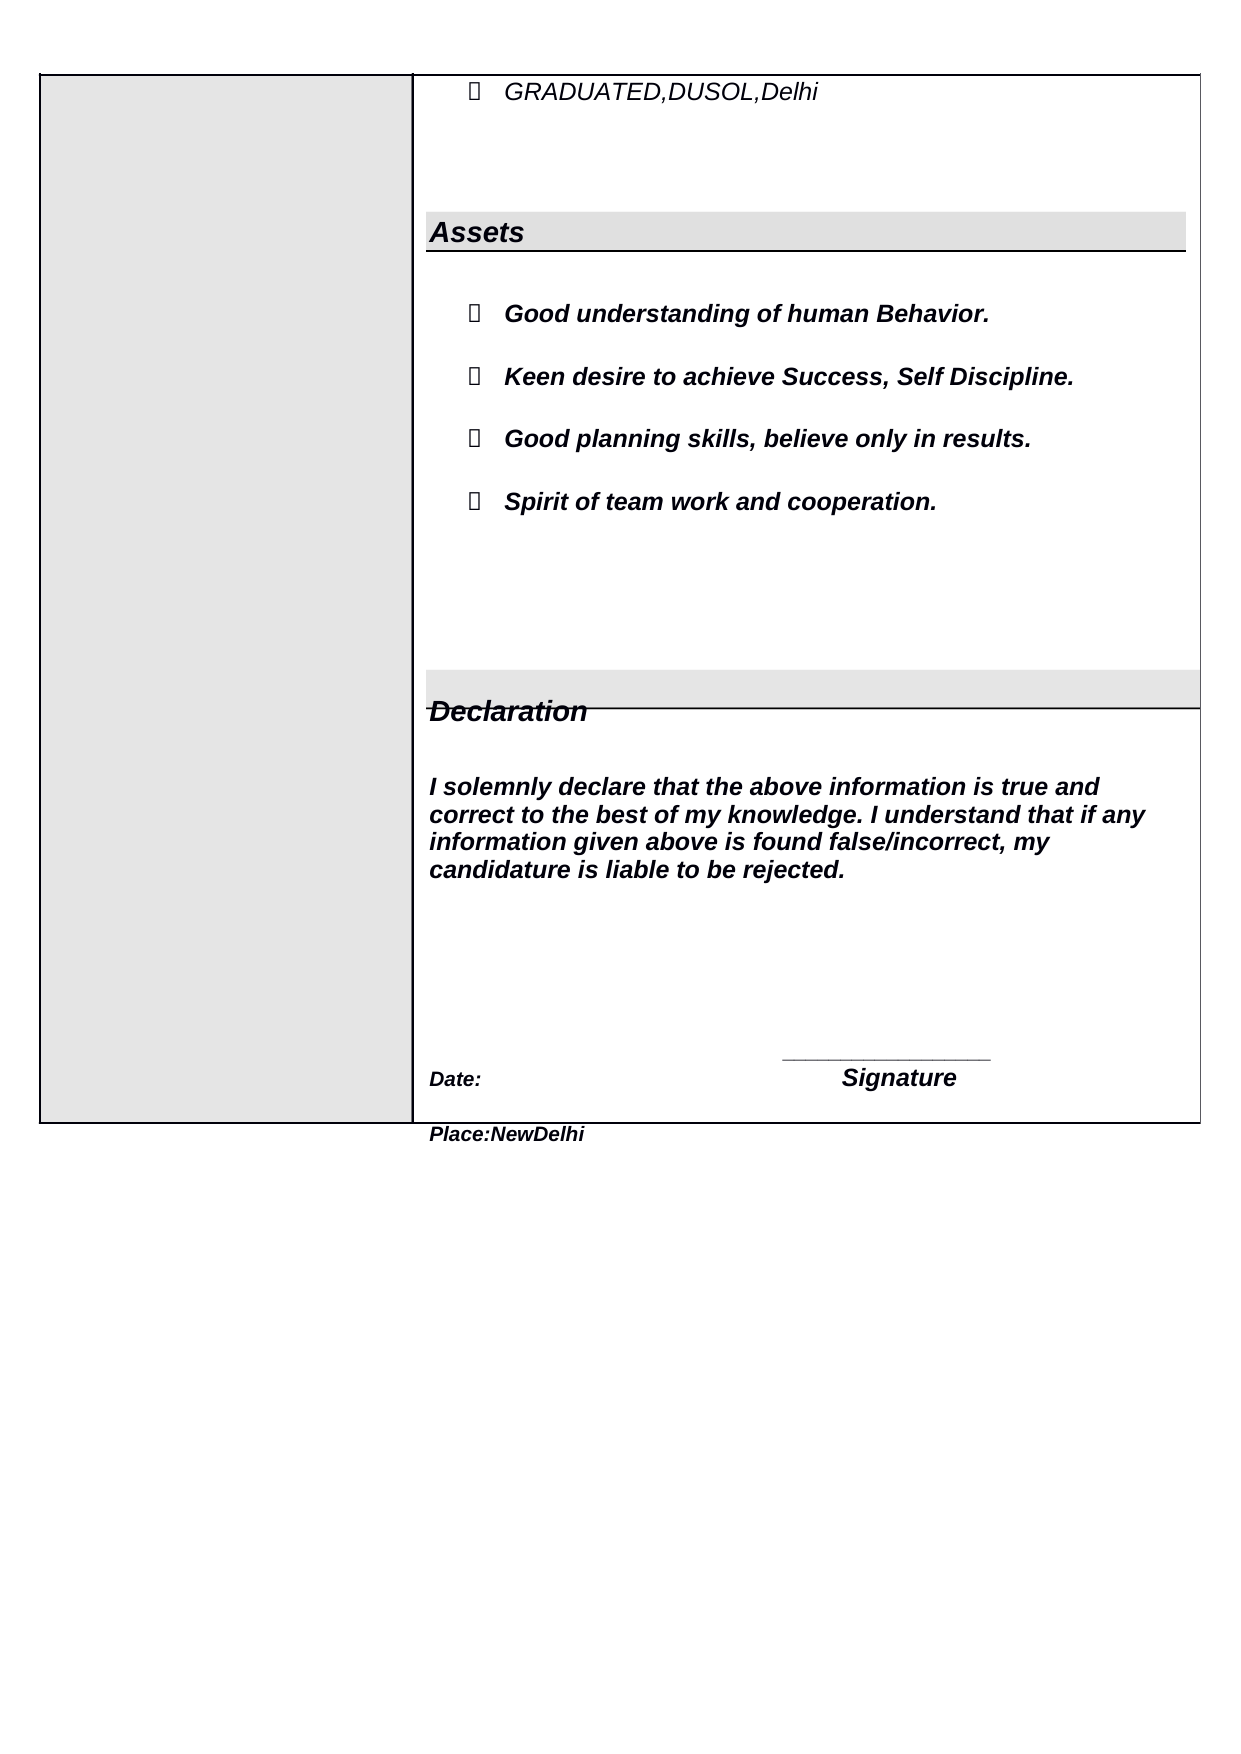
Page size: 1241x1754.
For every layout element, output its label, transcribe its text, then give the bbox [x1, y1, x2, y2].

text Date: Signature [429, 1063, 1189, 1092]
text I solemnly declare that the above information is true and correct to the best of my knowledge. I understand that if any information given above is found false/incorrect, my candidature is liable to be rejected. [429, 773, 1189, 884]
list Good understanding of human Behavior. [467, 296, 1189, 330]
list Spirit of team work and cooperation. [467, 484, 1189, 518]
list Good planning skills, believe only in results. [467, 421, 1189, 455]
text Place:NewDelhi [429, 1122, 1189, 1146]
text Declaration [429, 693, 1189, 727]
list Keen desire to achieve Success, Self Discipline. [467, 358, 1189, 392]
list GRADUATED,DUSOL,Delhi [467, 73, 1189, 107]
text Assets [429, 215, 1189, 248]
text __________________ [783, 1039, 1189, 1063]
picture [38, 73, 1201, 1124]
